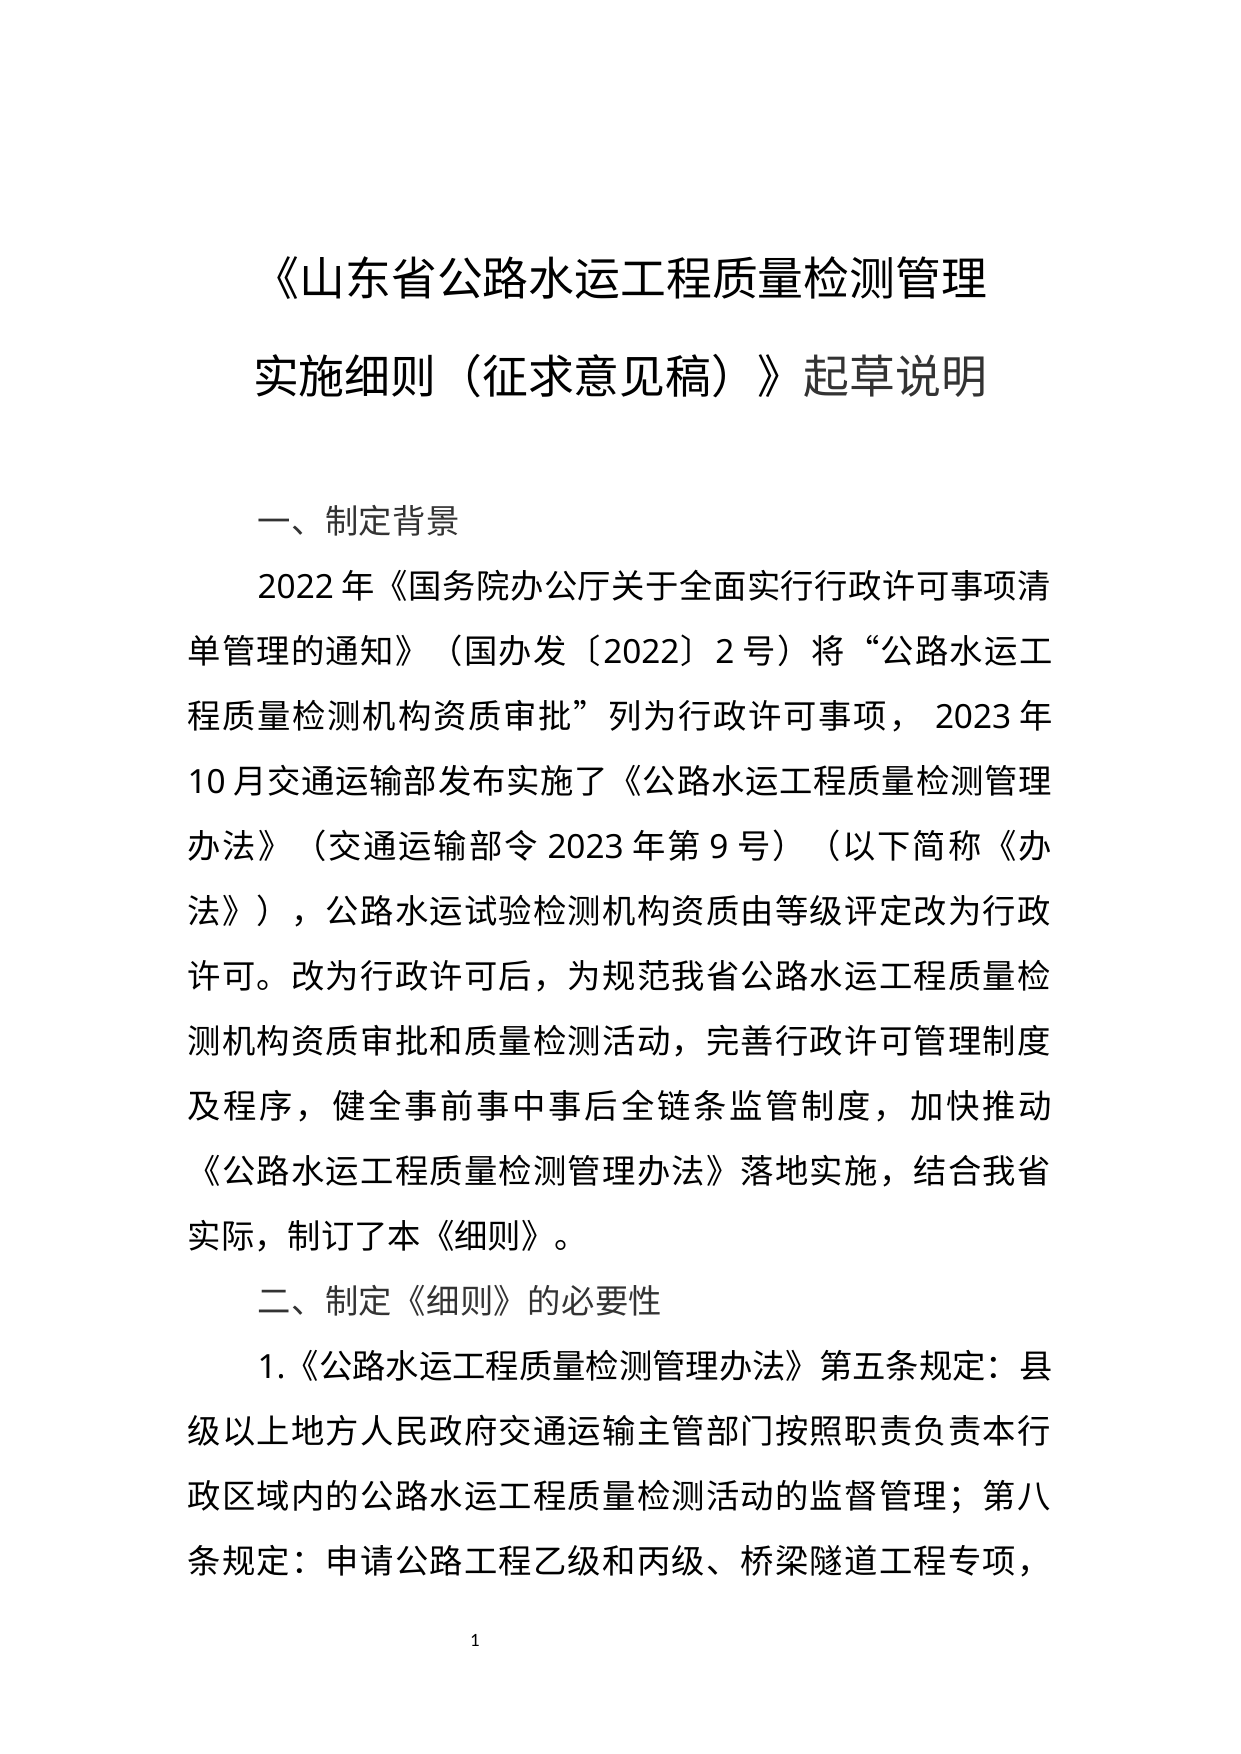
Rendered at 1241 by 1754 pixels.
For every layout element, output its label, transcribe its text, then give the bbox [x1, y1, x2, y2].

text 实施细则（征求意见稿）》起草说明 [187, 324, 1053, 422]
list 制定《细则》的必要性 [187, 1267, 1053, 1332]
text 2022年《国务院办公厅关于全面实行行政许可事项清单管理的通知》（国办发〔2022〕2号）将“公路水运工程质量检测机构资质审批”列为行政许可事项， 2023年10月交通运输部发布实施了《公路水运工程质量检测管理办法》（交通运输部令2023年第9号）（以下简称《办法》），公路水运试验检测机构资质由等级评定改为行政许可。改为行政许可后，为规范我省公路水运工程质量检测机构资质审批和质量检测活动，完善行政许可管理制度及程序，健全事前事中事后全链条监管制度，加快推动《公路水运工程质量检测管理办法》落地实施，结合我省实际，制订了本《细则》。 [187, 552, 1053, 1267]
text 《山东省公路水运工程质量检测管理 [187, 227, 1053, 324]
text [187, 1332, 1053, 1592]
list 制定背景 [187, 487, 1053, 552]
